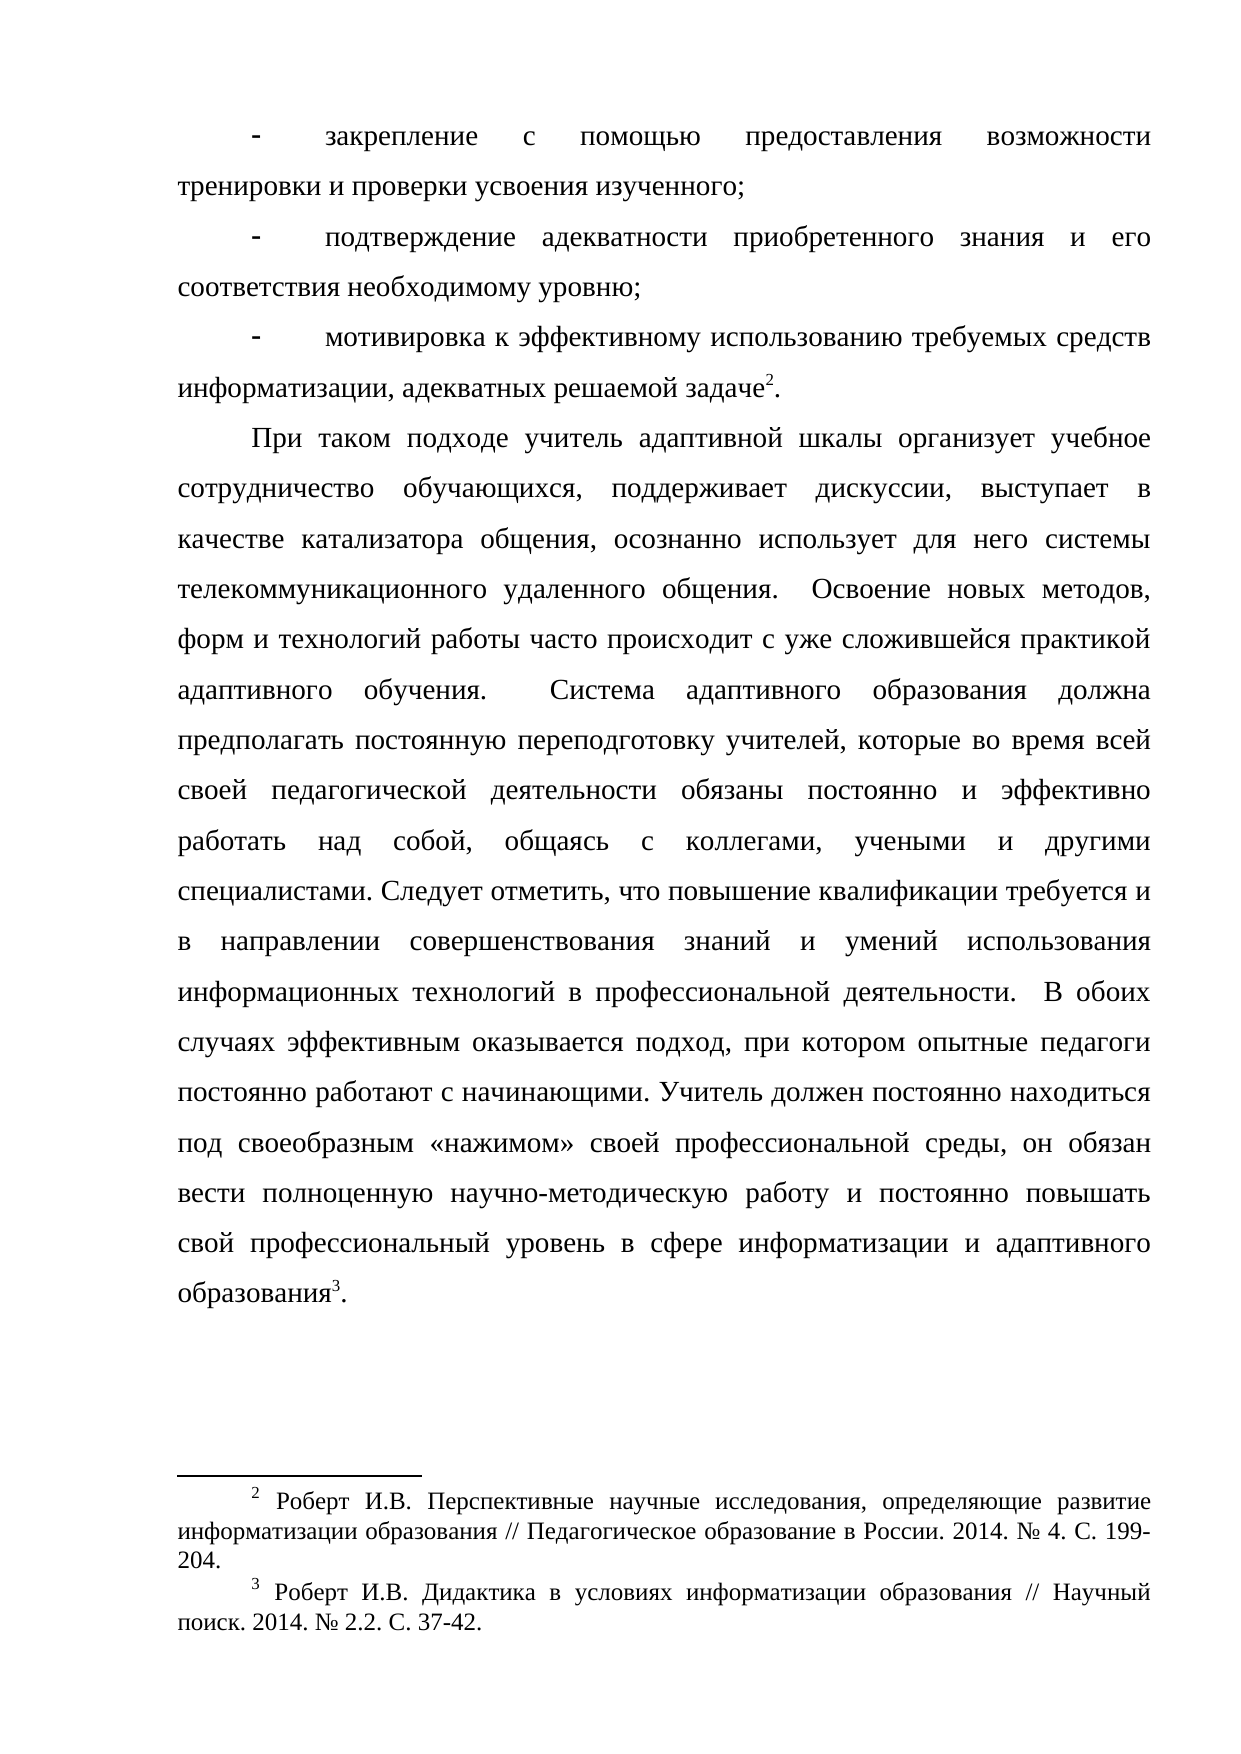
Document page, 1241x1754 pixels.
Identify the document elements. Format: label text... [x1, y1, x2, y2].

list подтверждение адекватности приобретенного знания и его соответствия необходимому уровню; [177, 219, 1152, 303]
text При таком подходе учитель адаптивной шкалы организует учебное сотрудничество обучающихся, поддерживает дискуссии, выступает в качестве катализатора общения, осознанно использует для него системы телекоммуникационного удаленного общения. Освоение новых методов, форм и технологий работы часто происходит с уже сложившейся практикой адаптивного обучения. Система адаптивного образования должна предполагать постоянную переподготовку учителей, которые во время всей своей педагогической деятельности обязаны постоянно и эффективно работать над собой, общаясь с коллегами, учеными и другими специалистами. Следует отметить, что повышение квалификации требуется и в направлении совершенствования знаний и умений использования информационных технологий в профессиональной деятельности. В обоих случаях эффективным оказывается подход, при котором опытные педагоги постоянно работают с начинающими. Учитель должен постоянно находиться под своеобразным «нажимом» своей профессиональной среды, он обязан вести полноценную научно-методическую работу и постоянно повышать свой профессиональный уровень в сфере информатизации и адаптивного образования. [177, 420, 1152, 1309]
list мотивировка к эффективному использованию требуемых средств информатизации, адекватных решаемой задаче. [177, 319, 1152, 403]
list закрепление с помощью предоставления возможности тренировки и проверки усвоения изученного; [177, 118, 1152, 202]
